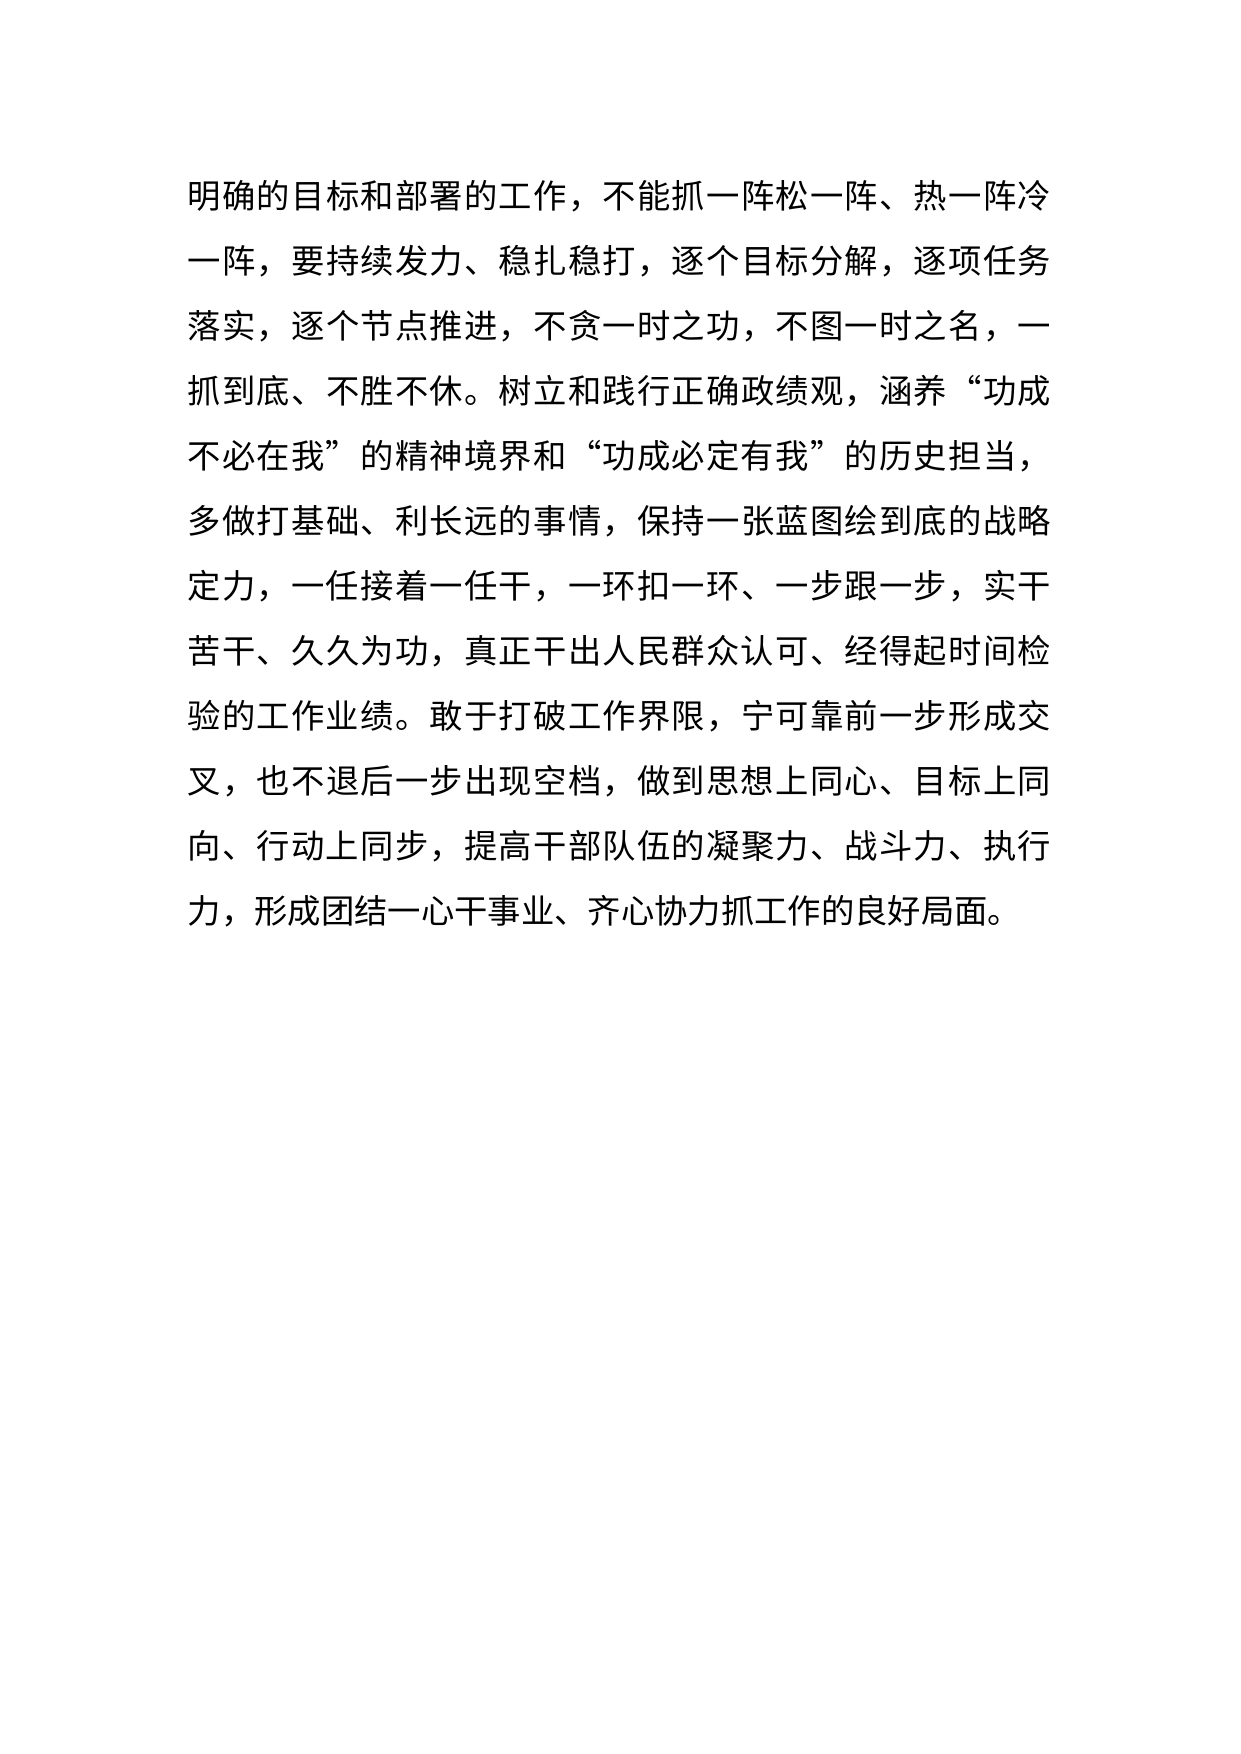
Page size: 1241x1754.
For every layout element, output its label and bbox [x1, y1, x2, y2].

text [187, 162, 1053, 942]
